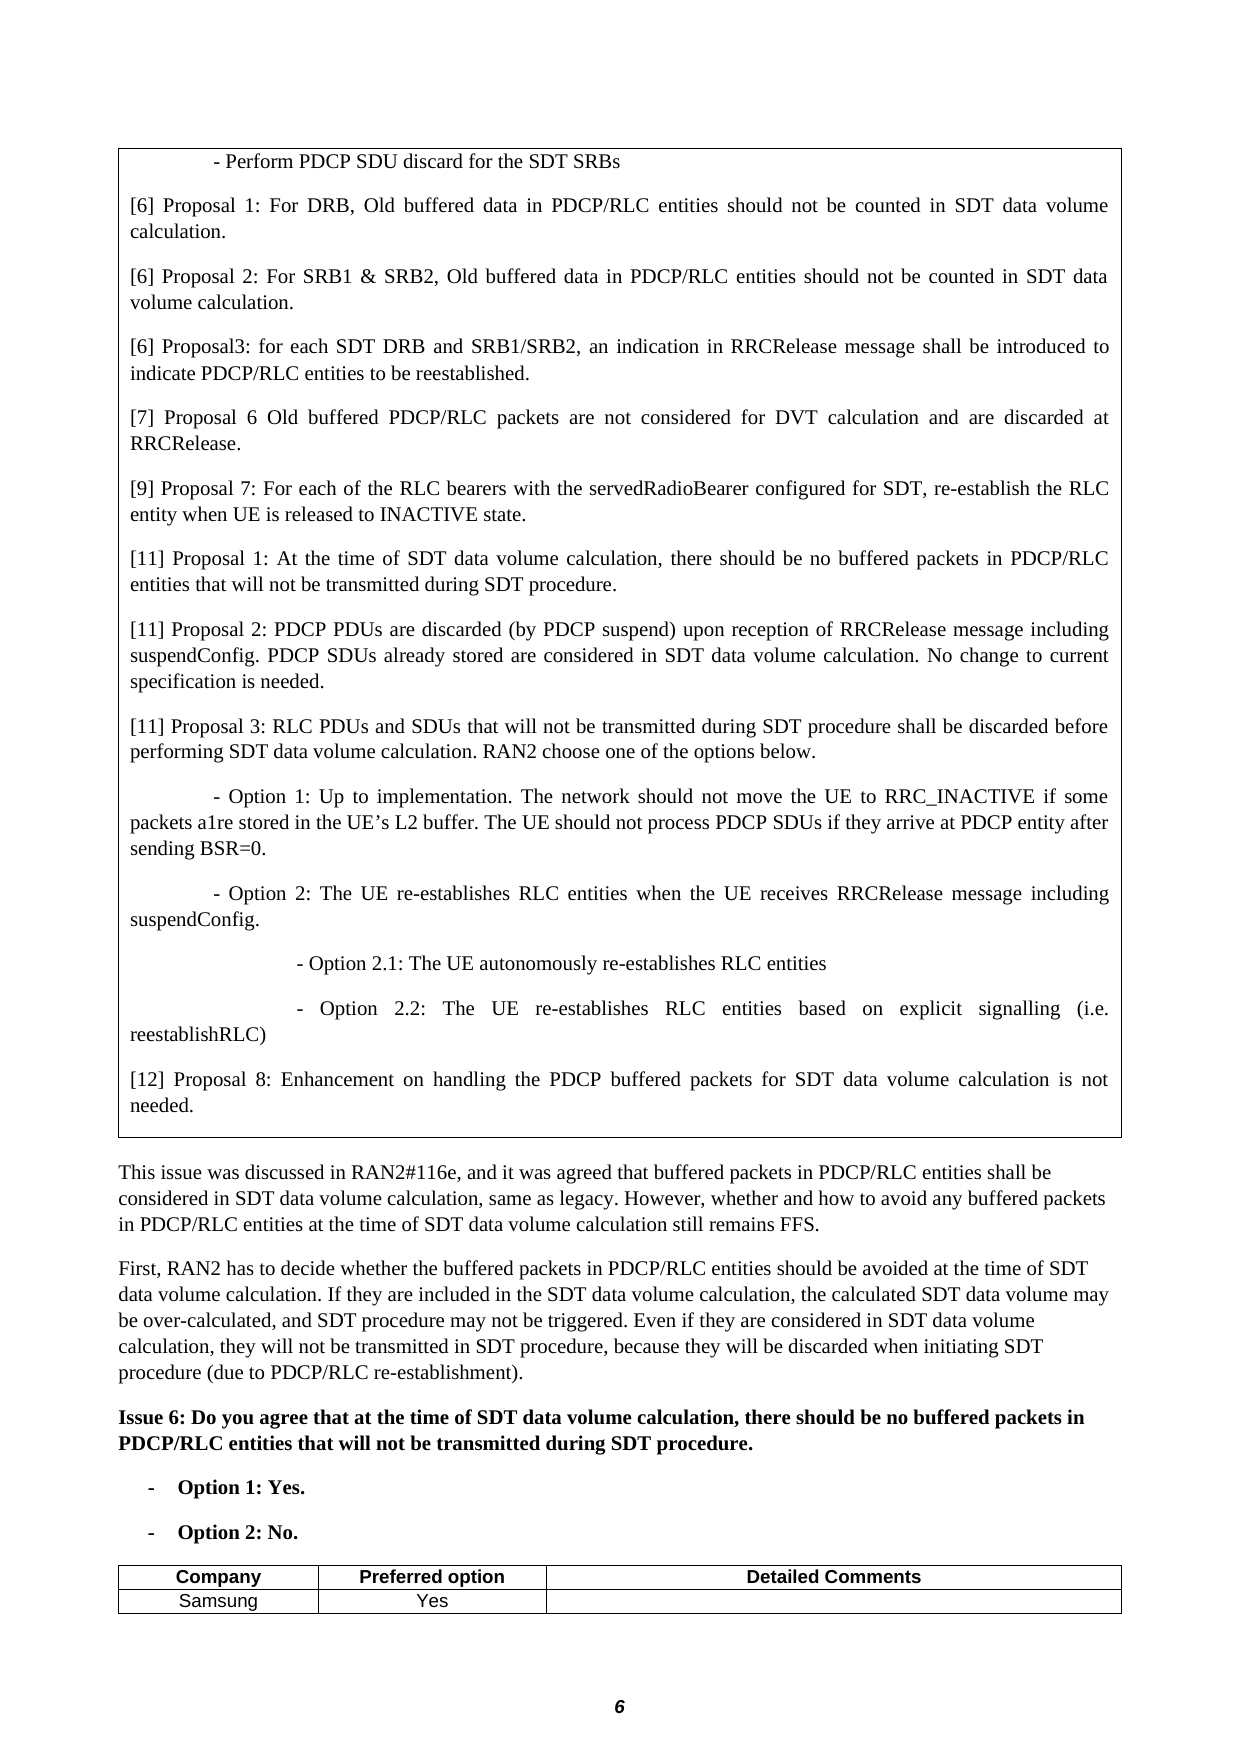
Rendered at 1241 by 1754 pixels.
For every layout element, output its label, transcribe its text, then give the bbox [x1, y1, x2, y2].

table_cell [547, 1590, 1121, 1613]
table_header Detailed Comments [547, 1566, 1121, 1589]
table_cell Yes [319, 1590, 546, 1613]
text First, RAN2 has to decide whether the buffered packets in PDCP/RLC entities should be avoided at the time of SDT data volume calculation. If they are included in the SDT data volume calculation, the calculated SDT data volume may be over-calculated, and SDT procedure may not be triggered. Even if they are considered in SDT data volume calculation, they will not be transmitted in SDT procedure, because they will be discarded when initiating SDT procedure (due to PDCP/RLC re-establishment). [118, 1256, 1122, 1384]
table_header Preferred option [319, 1566, 546, 1589]
text - Option 1: Yes. [148, 1475, 1122, 1499]
text - Option 2: No. [148, 1520, 1122, 1544]
text Issue 6: Do you agree that at the time of SDT data volume calculation, there should be no buffered packets in PDCP/RLC entities that will not be transmitted during SDT procedure. [118, 1404, 1122, 1454]
table_header Company [119, 1566, 318, 1589]
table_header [119, 149, 1121, 1137]
table_cell Samsung [119, 1590, 318, 1613]
text This issue was discussed in RAN2#116e, and it was agreed that buffered packets in PDCP/RLC entities shall be considered in SDT data volume calculation, same as legacy. However, whether and how to avoid any buffered packets in PDCP/RLC entities at the time of SDT data volume calculation still remains FFS. [118, 1159, 1122, 1236]
